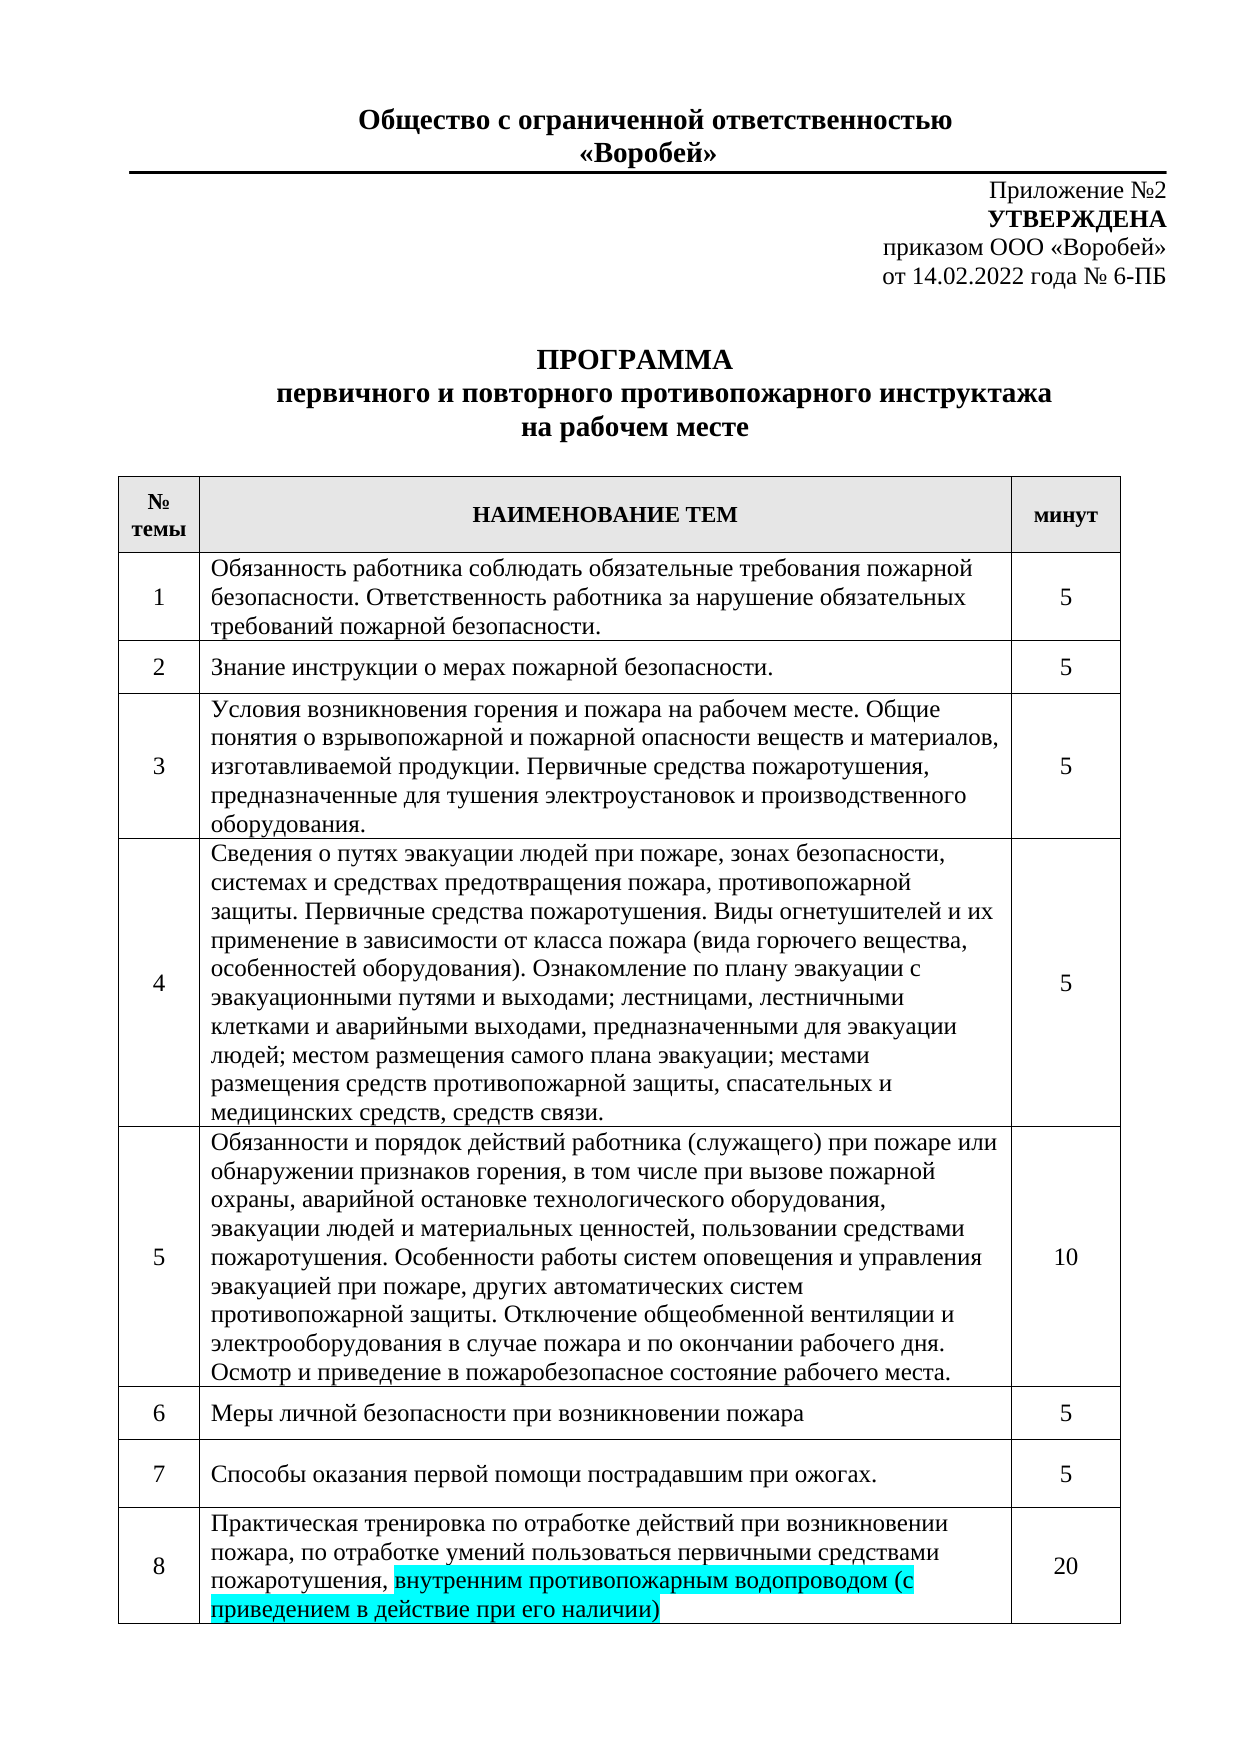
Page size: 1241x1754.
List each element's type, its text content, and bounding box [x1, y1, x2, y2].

text на рабочем месте [118, 409, 1152, 443]
table_cell Обязанности и порядок действий работника (служащего) при пожаре или обнаружении признаков горения, в том числе при вызове пожарной охраны, аварийной остановке технологического оборудования, эвакуации людей и материальных ценностей, пользовании средствами пожаротушения. Особенности работы систем оповещения и управления эвакуацией при пожаре, других автоматических систем противопожарной защиты. Отключение общеобменной вентиляции и электрооборудования в случае пожара и по окончании рабочего дня. Осмотр и приведение в пожаробезопасное состояние рабочего места. [200, 1127, 1011, 1386]
table_cell 4 [119, 839, 199, 1126]
table_cell 8 [119, 1508, 199, 1623]
table_cell 6 [119, 1387, 199, 1439]
table_cell 2 [119, 641, 199, 693]
table_header НАИМЕНОВАНИЕ ТЕМ [200, 477, 1011, 552]
table_cell 5 [1012, 1440, 1120, 1507]
text ПРОГРАММА [118, 342, 1152, 376]
table_cell 7 [119, 1440, 199, 1507]
table_header минут [1012, 477, 1120, 552]
table_cell Практическая тренировка по отработке действий при возникновении пожара, по отработке умений пользоваться первичными средствами пожаротушения, внутренним противопожарным водопроводом (с приведением в действие при его наличии) [200, 1508, 1011, 1623]
table_header Общество с ограниченной ответственностью «Воробей» [118, 102, 1178, 175]
table_cell 5 [1012, 694, 1120, 837]
table_cell Обязанность работника соблюдать обязательные требования пожарной безопасности. Ответственность работника за нарушение обязательных требований пожарной безопасности. [200, 553, 1011, 639]
table_header № темы [119, 477, 199, 552]
table_cell Меры личной безопасности при возникновении пожара [200, 1387, 1011, 1439]
table_cell Способы оказания первой помощи пострадавшим при ожогах. [200, 1440, 1011, 1507]
text первичного и повторного противопожарного инструктажа [118, 376, 1152, 409]
table_cell 5 [1012, 839, 1120, 1126]
table_cell 1 [119, 553, 199, 639]
table_cell 20 [1012, 1508, 1120, 1623]
table_cell Сведения о путях эвакуации людей при пожаре, зонах безопасности, системах и средствах предотвращения пожара, противопожарной защиты. Первичные средства пожаротушения. Виды огнетушителей и их применение в зависимости от класса пожара (вида горючего вещества, особенностей оборудования). Ознакомление по плану эвакуации с эвакуационными путями и выходами; лестницами, лестничными клетками и аварийными выходами, предназначенными для эвакуации людей; местом размещения самого плана эвакуации; местами размещения средств противопожарной защиты, спасательных и медицинских средств, средств связи. [200, 839, 1011, 1126]
table_cell 5 [1012, 1387, 1120, 1439]
table_cell 5 [1012, 641, 1120, 693]
table_cell 10 [1012, 1127, 1120, 1386]
table_cell 3 [119, 694, 199, 837]
table_cell Условия возникновения горения и пожара на рабочем месте. Общие понятия о взрывопожарной и пожарной опасности веществ и материалов, изготавливаемой продукции. Первичные средства пожаротушения, предназначенные для тушения электроустановок и производственного оборудования. [200, 694, 1011, 837]
table_cell Знание инструкции о мерах пожарной безопасности. [200, 641, 1011, 693]
table_cell 5 [1012, 553, 1120, 639]
table_cell Приложение №2 УТВЕРЖДЕНА приказом ООО «Воробей» от 14.02.2022 года № 6-ПБ [118, 175, 1178, 308]
table_cell 5 [119, 1127, 199, 1386]
